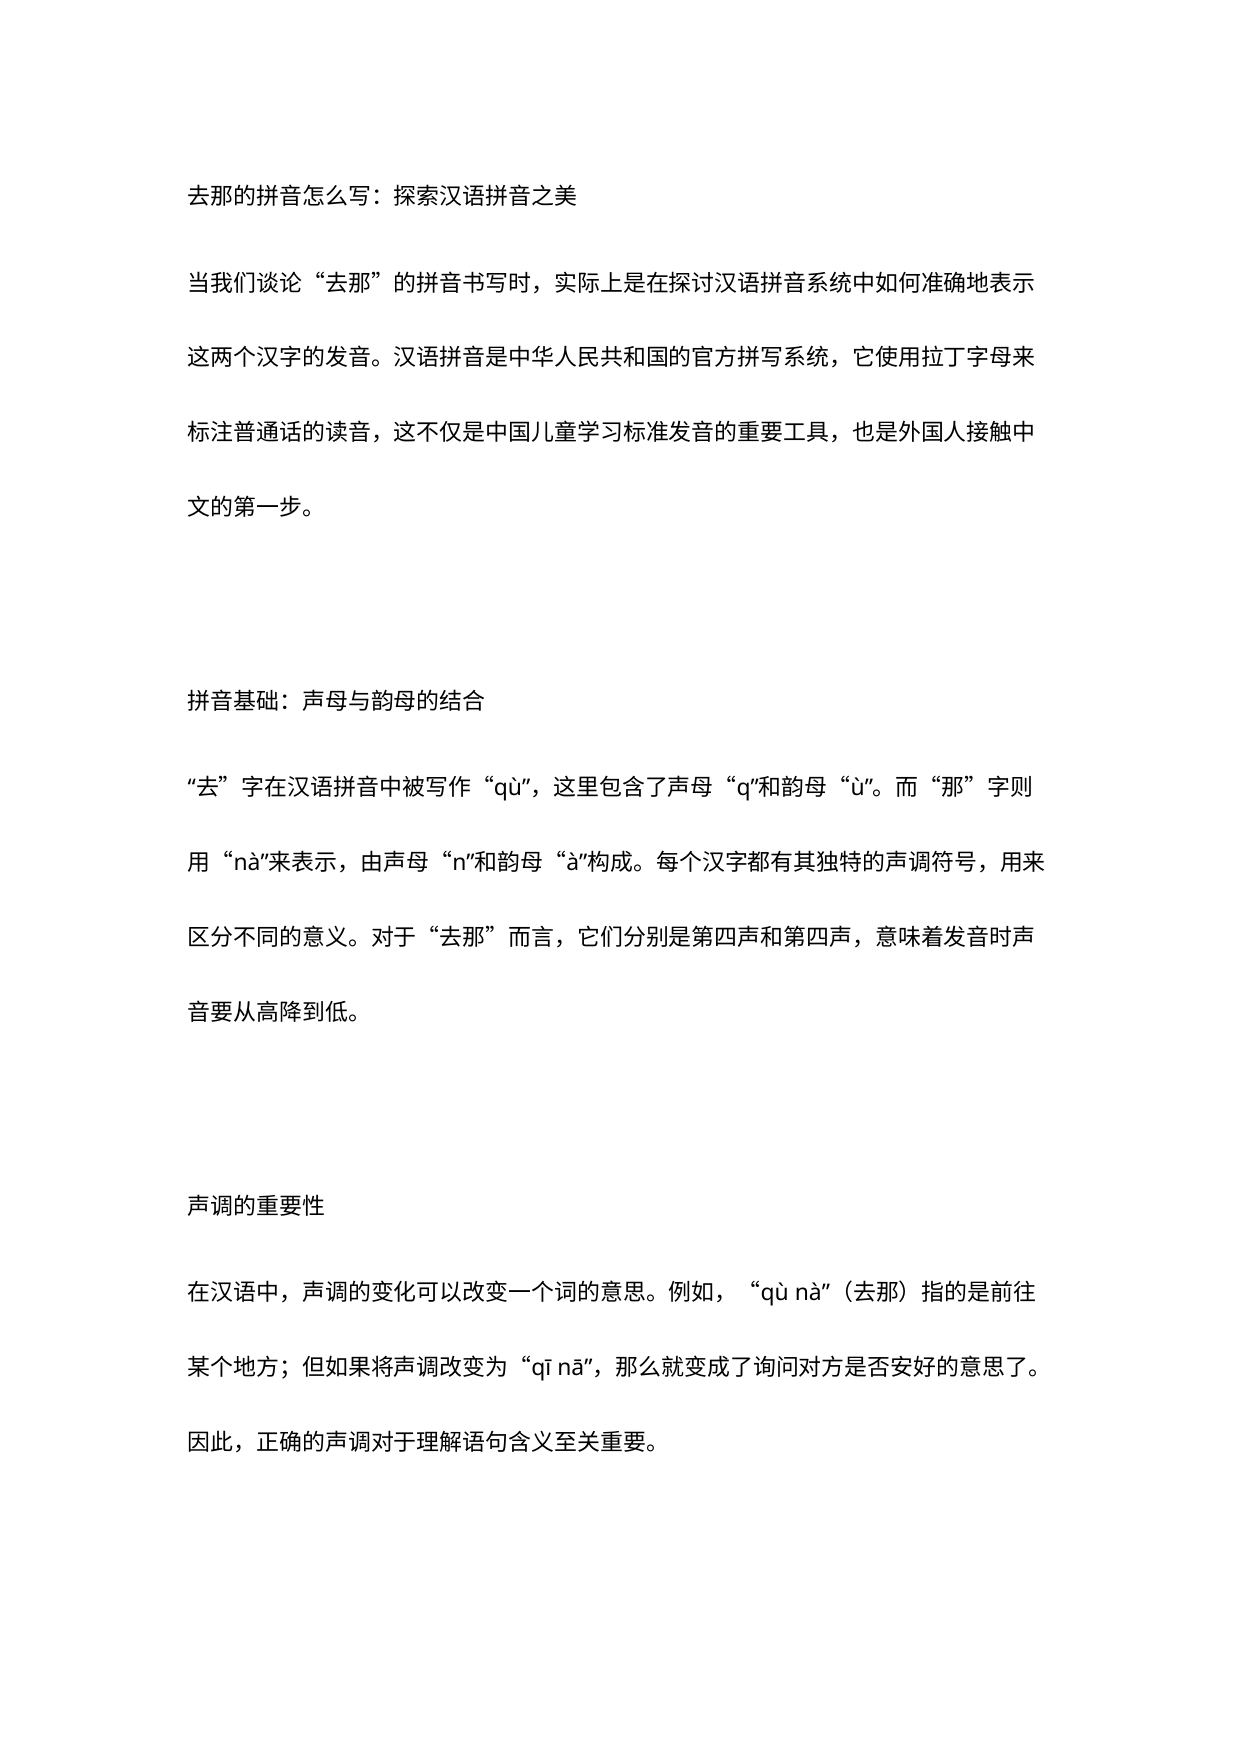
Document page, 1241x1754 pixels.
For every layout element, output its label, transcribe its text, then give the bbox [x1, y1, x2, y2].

text 去那的拼音怎么写：探索汉语拼音之美 [187, 162, 1053, 227]
text 拼音基础：声母与韵母的结合 [187, 667, 1053, 732]
text 在汉语中，声调的变化可以改变一个词的意思。例如，“qù nà”（去那）指的是前往某个地方；但如果将声调改变为“qī nā”，那么就变成了询问对方是否安好的意思了。因此，正确的声调对于理解语句含义至关重要。 [187, 1258, 1053, 1473]
text 声调的重要性 [187, 1172, 1053, 1237]
text “去”字在汉语拼音中被写作“qù”，这里包含了声母“q”和韵母“ù”。而“那”字则用“nà”来表示，由声母“n”和韵母“à”构成。每个汉字都有其独特的声调符号，用来区分不同的意义。对于“去那”而言，它们分别是第四声和第四声，意味着发音时声音要从高降到低。 [187, 753, 1053, 1042]
text 当我们谈论“去那”的拼音书写时，实际上是在探讨汉语拼音系统中如何准确地表示这两个汉字的发音。汉语拼音是中华人民共和国的官方拼写系统，它使用拉丁字母来标注普通话的读音，这不仅是中国儿童学习标准发音的重要工具，也是外国人接触中文的第一步。 [187, 248, 1053, 538]
